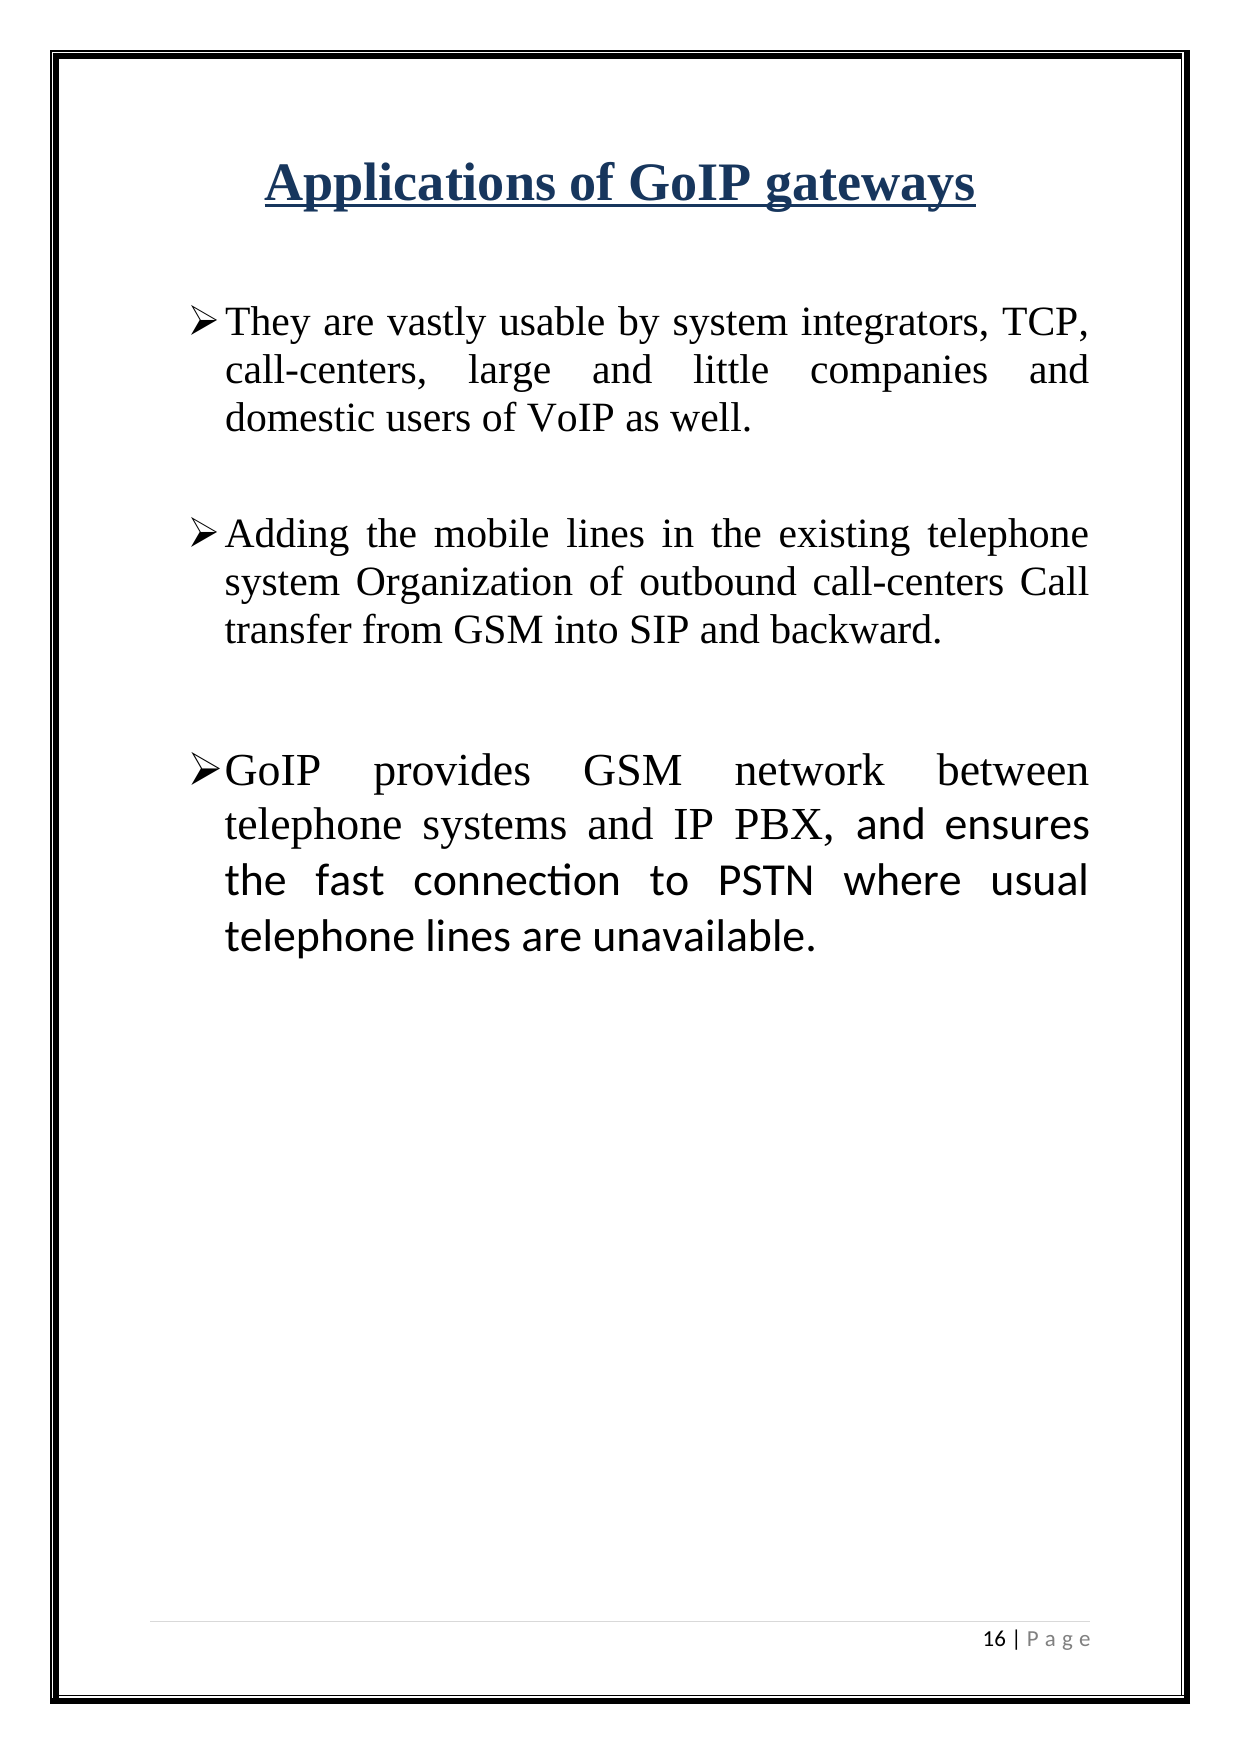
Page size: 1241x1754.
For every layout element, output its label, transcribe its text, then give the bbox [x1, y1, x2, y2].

text Applications of GoIP gateways [150, 150, 1090, 212]
list They are vastly usable by system integrators, TCP, call-centers, large and little companies and domestic users of VoIP as well. [187, 296, 1090, 440]
list Adding the mobile lines in the existing telephone system Organization of outbound call-centers Call transfer from GSM into SIP and backward. [187, 509, 1090, 652]
list GoIP provides GSM network between telephone systems and IP PBX, and ensures the fast connection to PSTN where usual telephone lines are unavailable. [187, 742, 1090, 963]
